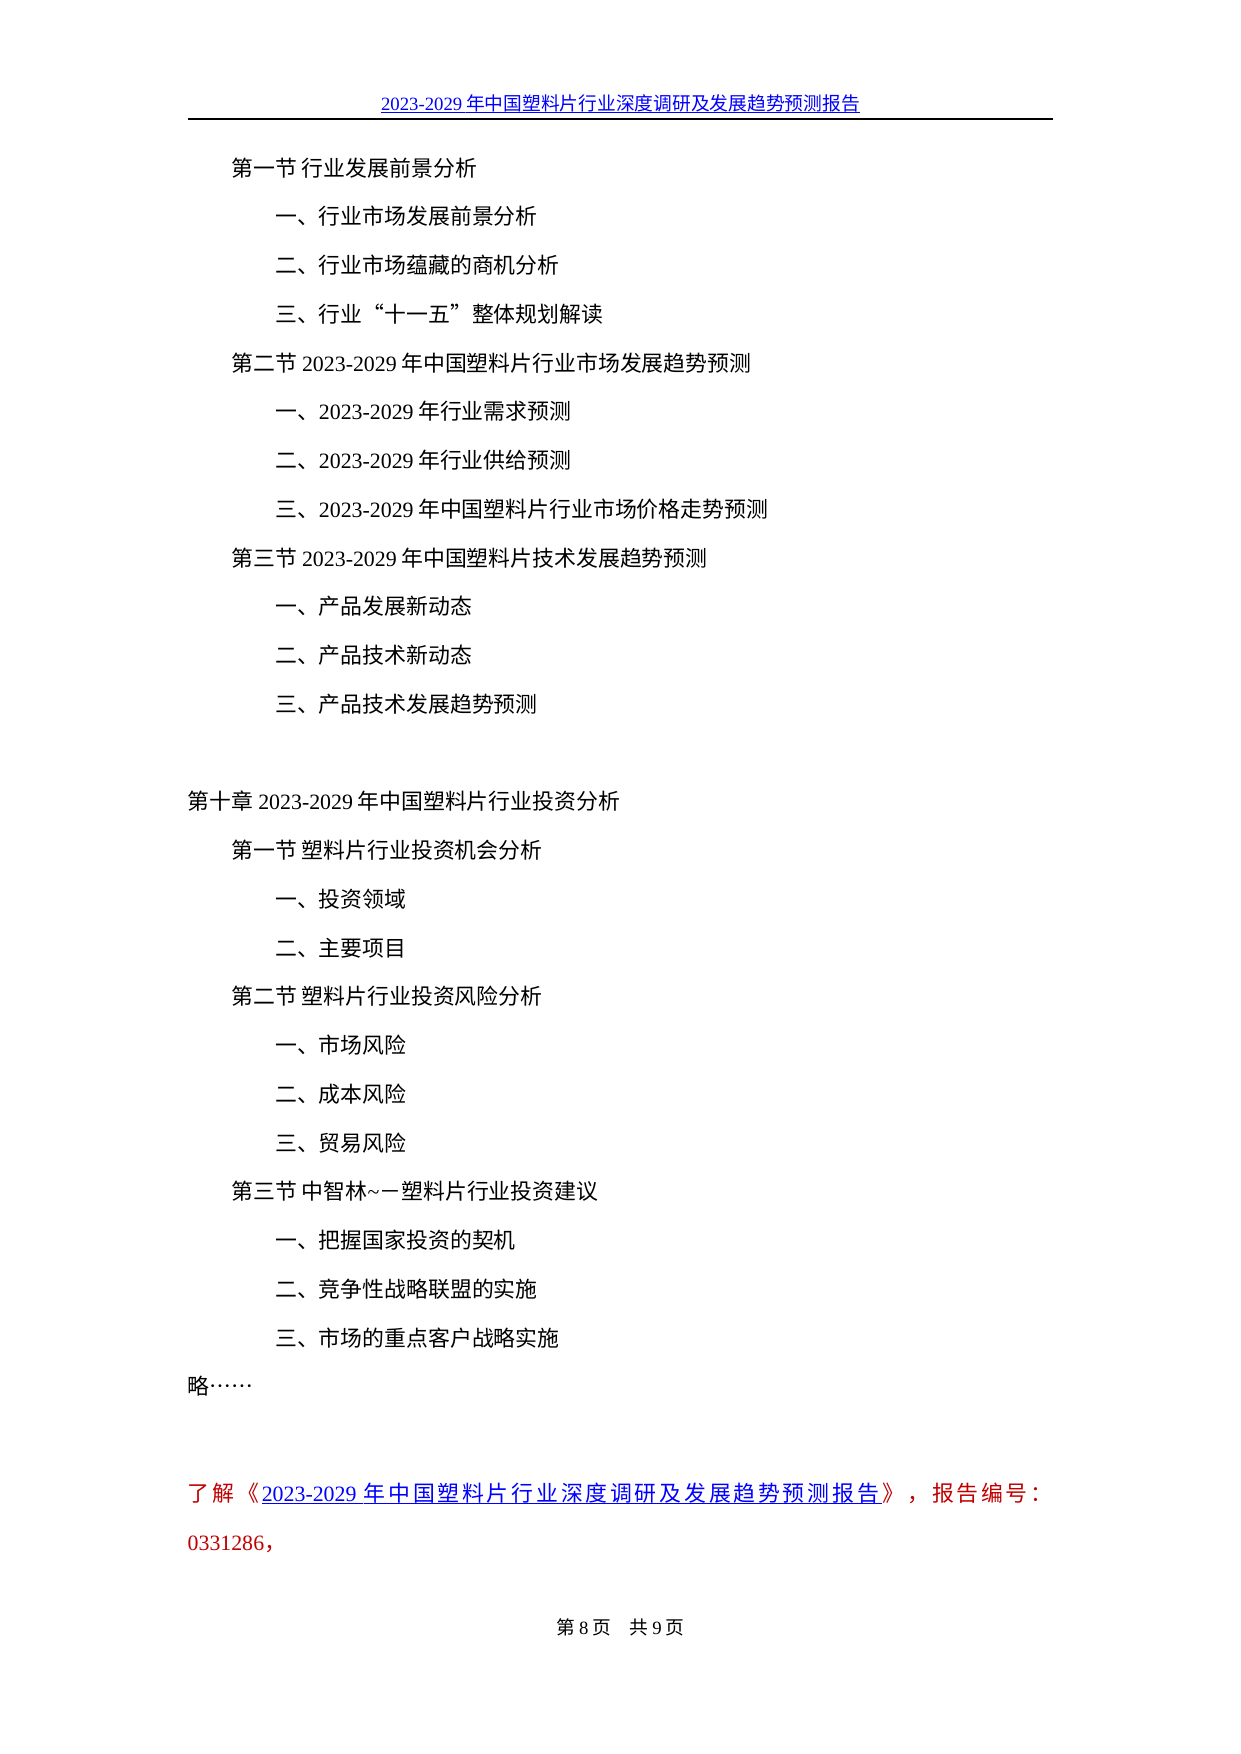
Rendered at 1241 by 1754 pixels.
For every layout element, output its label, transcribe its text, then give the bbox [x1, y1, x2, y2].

text 了解《2023-2029年中国塑料片行业深度调研及发展趋势预测报告》，报告编号：0331286， [187, 1475, 1053, 1557]
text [187, 150, 1053, 1401]
